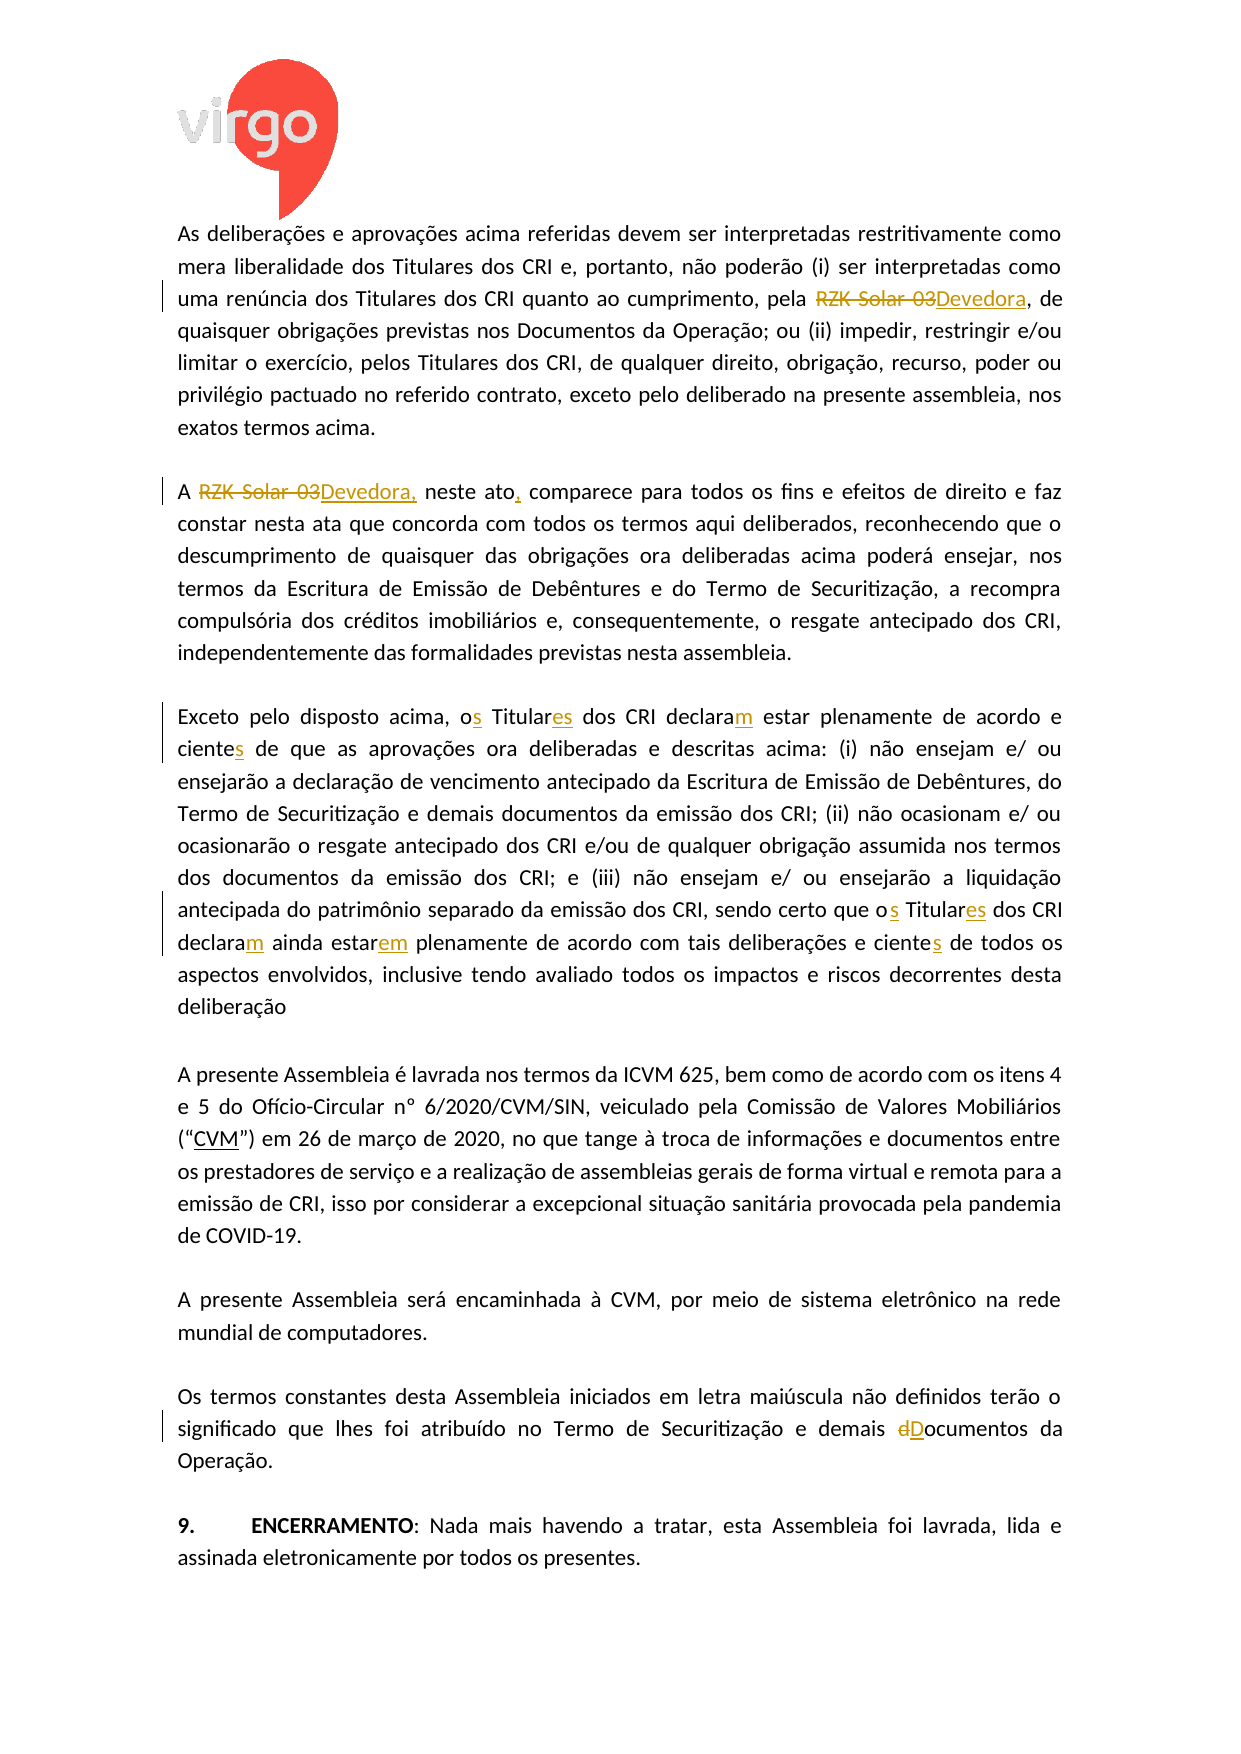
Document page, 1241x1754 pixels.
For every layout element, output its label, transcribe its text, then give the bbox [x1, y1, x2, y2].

text A neste ato comparece para todos os fins e efeitos de direito e faz constar nesta ata que concorda com todos os termos aqui deliberados, reconhecendo que o descumprimento de quaisquer das obrigações ora deliberadas acima poderá ensejar, nos termos da Escritura de Emissão de Debêntures e do Termo de Securitização, a recompra compulsória dos créditos imobiliários e, consequentemente, o resgate antecipado dos CRI, independentemente das formalidades previstas nesta assembleia. [177, 477, 1063, 666]
text As deliberações e aprovações acima referidas devem ser interpretadas restritivamente como mera liberalidade dos Titulares dos CRI e, portanto, não poderão (i) ser interpretadas como uma renúncia dos Titulares dos CRI quanto ao cumprimento, pela , de quaisquer obrigações previstas nos Documentos da Operação; ou (ii) impedir, restringir e/ou limitar o exercício, pelos Titulares dos CRI, de qualquer direito, obrigação, recurso, poder ou privilégio pactuado no referido contrato, exceto pelo deliberado na presente assembleia, nos exatos termos acima. [177, 219, 1063, 441]
text A presente Assembleia é lavrada nos termos da ICVM 625, bem como de acordo com os itens 4 e 5 do Ofício-Circular nº 6/2020/CVM/SIN, veiculado pela Comissão de Valores Mobiliários (“CVM”) em 26 de março de 2020, no que tange à troca de informações e documentos entre os prestadores de serviço e a realização de assembleias gerais de forma virtual e remota para a emissão de CRI, isso por considerar a excepcional situação sanitária provocada pela pandemia de COVID-19. [177, 1060, 1063, 1249]
text 9. ENCERRAMENTO: Nada mais havendo a tratar, esta Assembleia foi lavrada, lida e assinada eletronicamente por todos os presentes. [177, 1511, 1063, 1571]
text A presente Assembleia será encaminhada à CVM, por meio de sistema eletrônico na rede mundial de computadores. [177, 1286, 1063, 1346]
text Os termos constantes desta Assembleia iniciados em letra maiúscula não definidos terão o significado que lhes foi atribuído no Termo de Securitização e demais ocumentos da Operação. [177, 1382, 1063, 1474]
text Exceto pelo disposto acima, o Titular dos CRI declara estar plenamente de acordo e ciente de que as aprovações ora deliberadas e descritas acima: (i) não ensejam e/ ou ensejarão a declaração de vencimento antecipado da Escritura de Emissão de Debêntures, do Termo de Securitização e demais documentos da emissão dos CRI; (ii) não ocasionam e/ ou ocasionarão o resgate antecipado dos CRI e/ou de qualquer obrigação assumida nos termos dos documentos da emissão dos CRI; e (iii) não ensejam e/ ou ensejarão a liquidação antecipada do patrimônio separado da emissão dos CRI, sendo certo que o Titular dos CRI declara ainda estar plenamente de acordo com tais deliberações e ciente de todos os aspectos envolvidos, inclusive tendo avaliado todos os impactos e riscos decorrentes desta deliberação [177, 702, 1063, 1020]
picture [177, 59, 339, 220]
